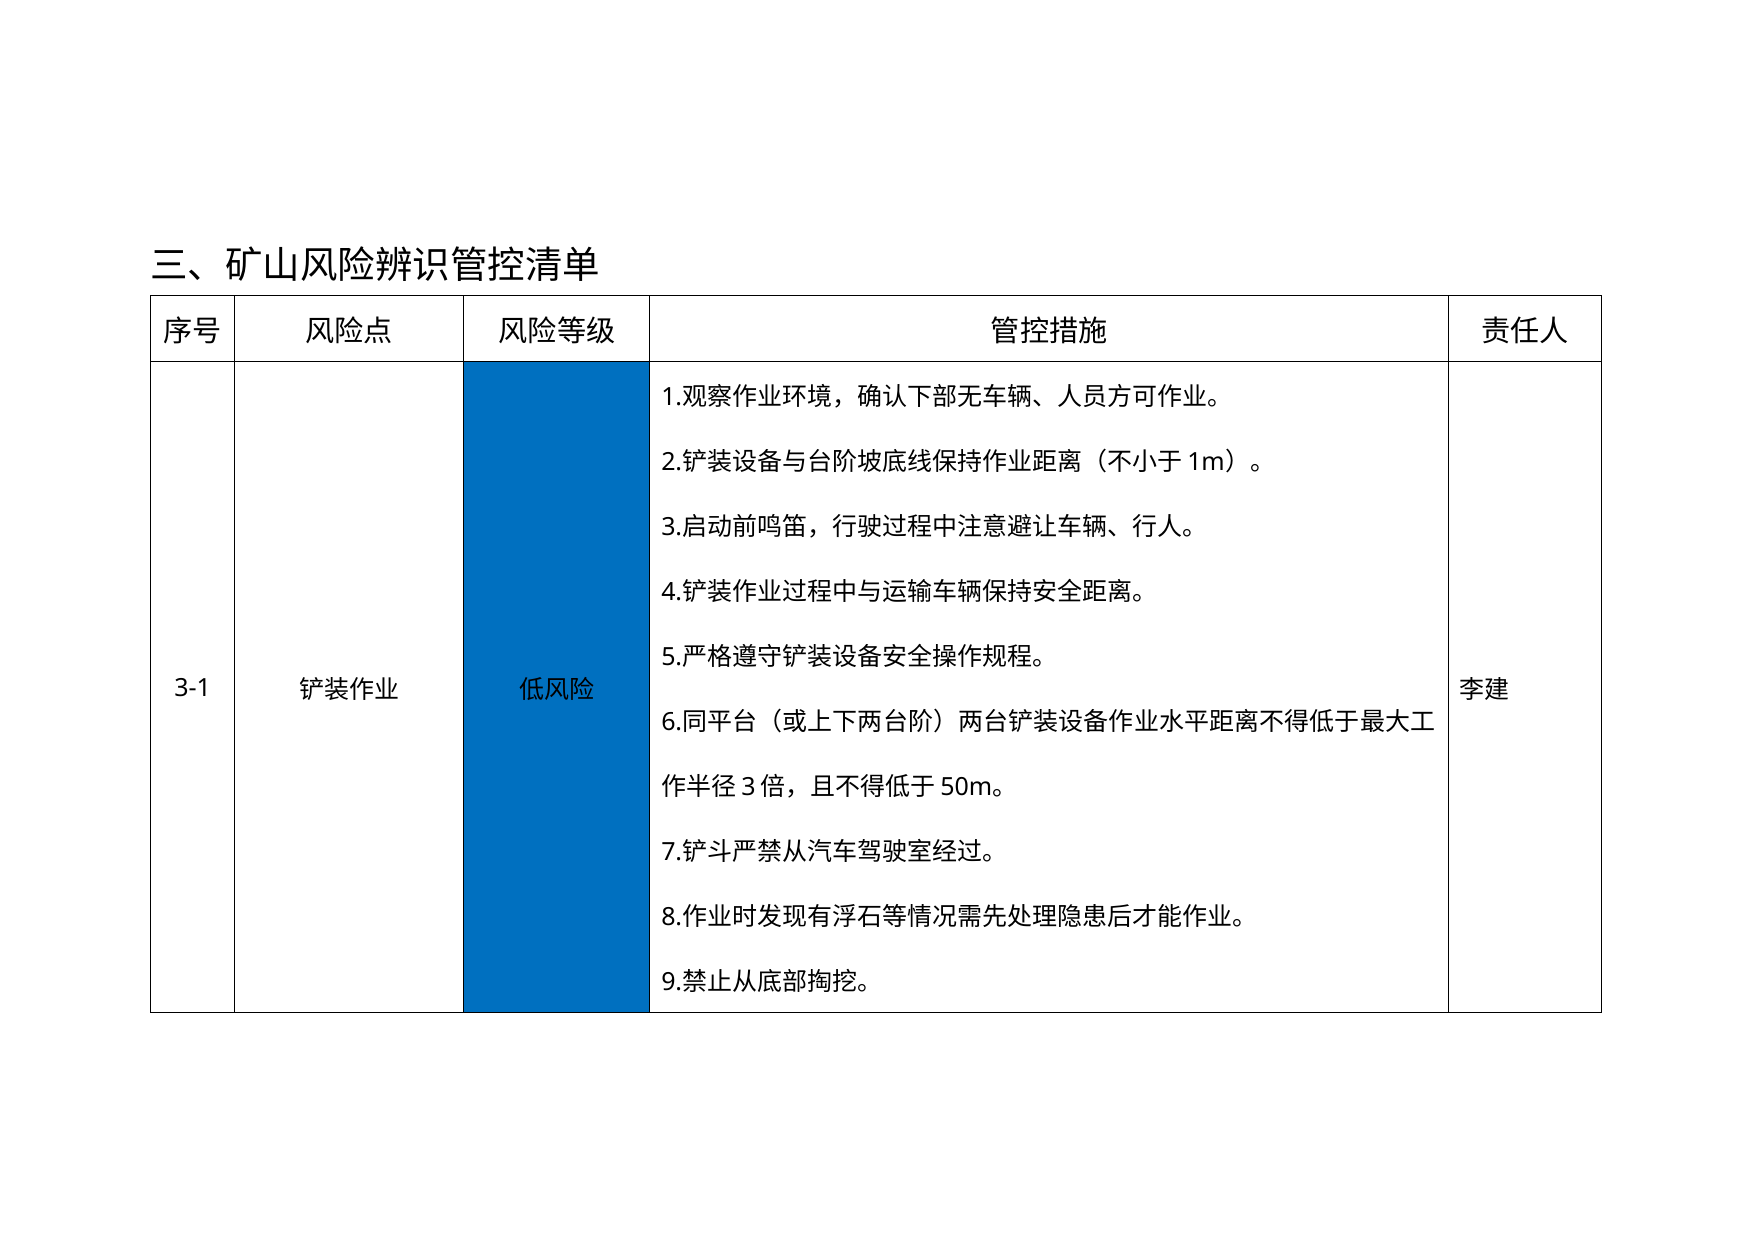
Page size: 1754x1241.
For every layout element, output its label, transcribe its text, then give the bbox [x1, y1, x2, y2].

table_header 序号 [151, 296, 234, 361]
subtitle 三、矿山风险辨识管控清单 [150, 230, 1604, 295]
table_header 风险等级 [464, 296, 649, 361]
table_cell 1.观察作业环境，确认下部无车辆、人员方可作业。 2.铲装设备与台阶坡底线保持作业距离（不小于1m）。 3.启动前鸣笛，行驶过程中注意避让车辆、行人。 4.铲装作业过程中与运输车辆保持安全距离。 5.严格遵守铲装设备安全操作规程。 6.同平台（或上下两台阶）两台铲装设备作业水平距离不得低于最大工作半径3倍，且不得低于50m。 7.铲斗严禁从汽车驾驶室经过。 8.作业时发现有浮石等情况需先处理隐患后才能作业。 9.禁止从底部掏挖。 [650, 362, 1448, 1012]
table_cell 3-1 [151, 362, 234, 1012]
table_header 责任人 [1449, 296, 1601, 361]
table_cell 低风险 [464, 362, 649, 1012]
table_header 风险点 [235, 296, 463, 361]
table_cell 铲装作业 [235, 362, 463, 1012]
table_header 管控措施 [650, 296, 1448, 361]
table_cell 李建 [1449, 362, 1601, 1012]
